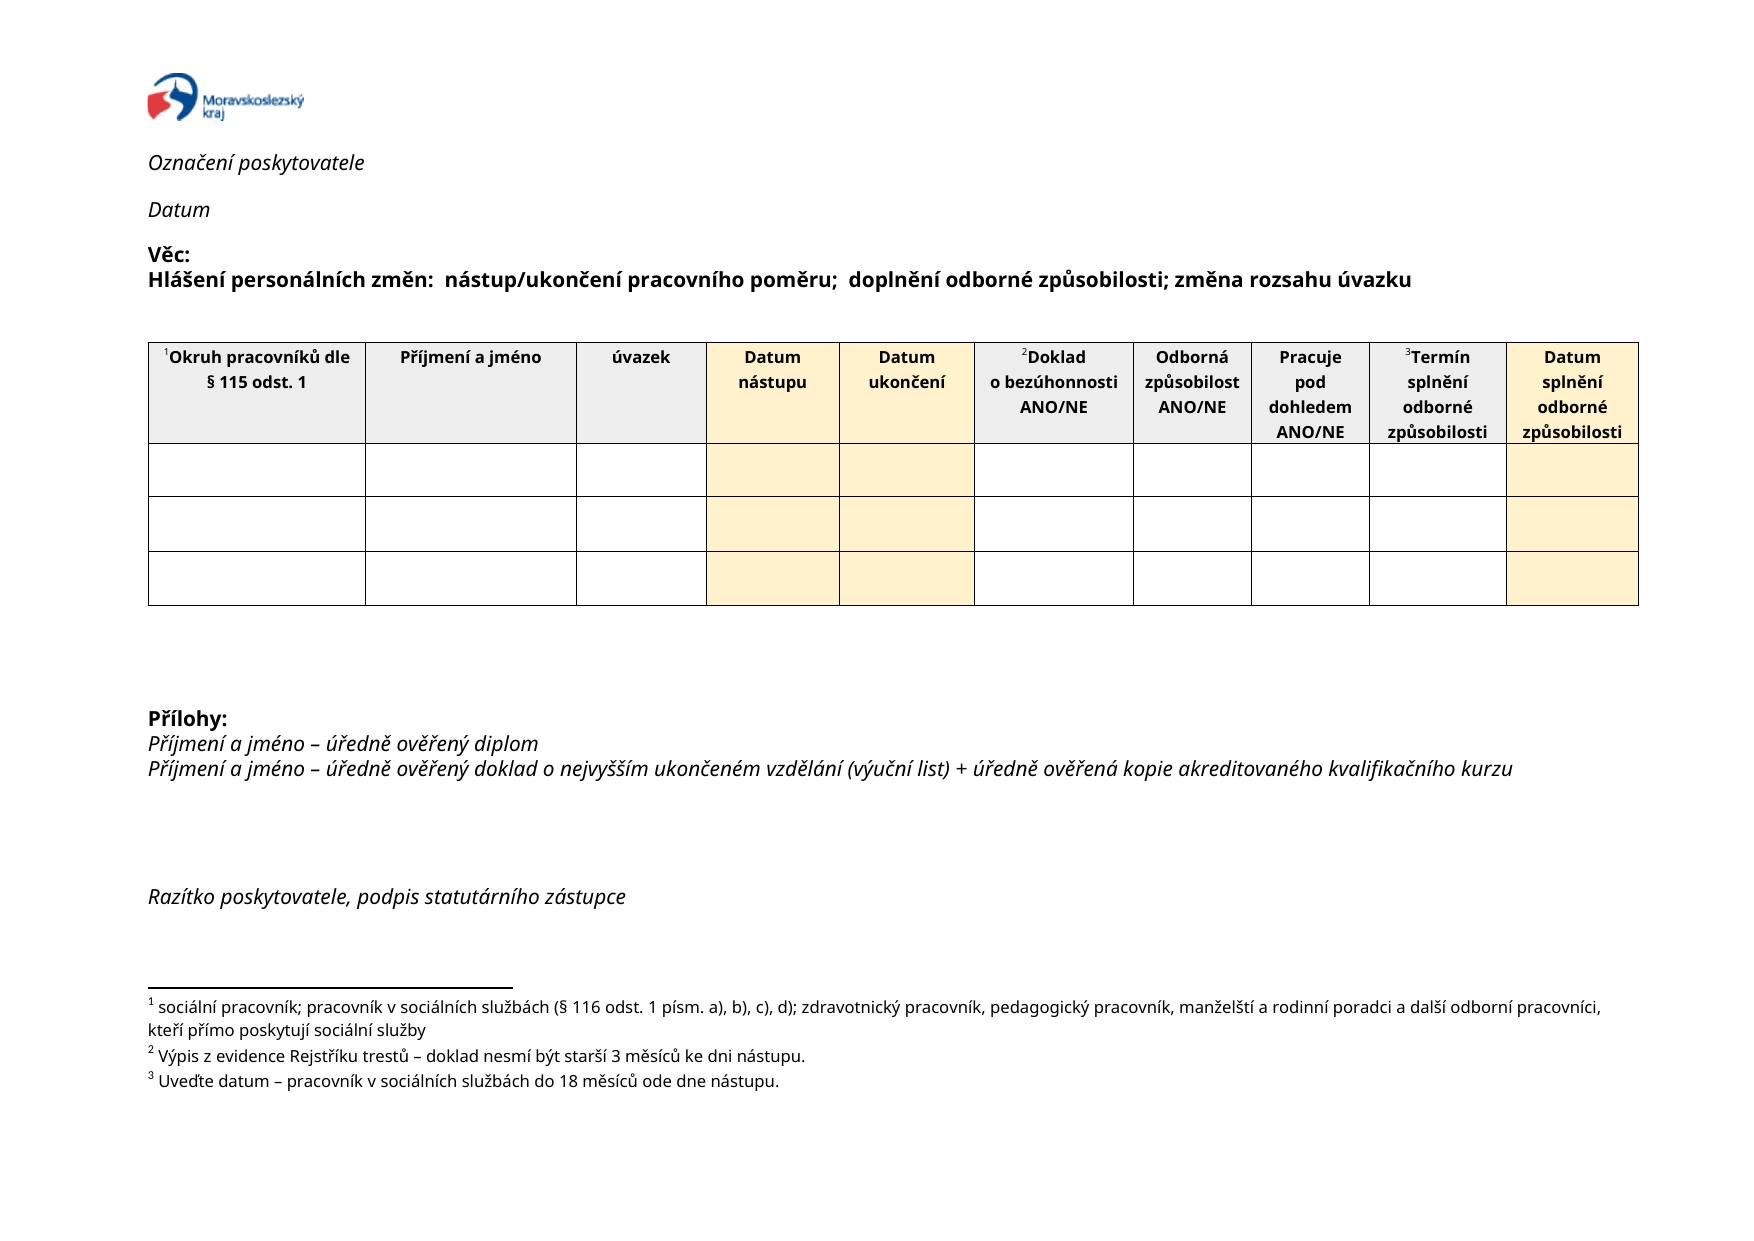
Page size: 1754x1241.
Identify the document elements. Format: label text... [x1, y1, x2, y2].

table_cell [149, 497, 365, 551]
table_cell [975, 444, 1133, 496]
text Přílohy: [148, 706, 1606, 731]
table_cell [1507, 552, 1638, 605]
table_cell [366, 497, 576, 551]
table_cell [1507, 444, 1638, 496]
table_cell [366, 444, 576, 496]
table_header Termín splnění odborné způsobilosti [1370, 343, 1506, 443]
table_cell [577, 444, 706, 496]
table_cell [1134, 497, 1251, 551]
text Datum [148, 195, 1606, 223]
text Příjmení a jméno – úředně ověřený diplom [148, 731, 1606, 756]
table_cell [577, 552, 706, 605]
table_header Datum nástupu [707, 343, 839, 443]
table_header Doklad o bezúhonnosti ANO/NE [975, 343, 1133, 443]
table_cell [707, 552, 839, 605]
table_header Pracuje pod dohledem ANO/NE [1252, 343, 1369, 443]
text Označení poskytovatele [148, 148, 1606, 176]
table_cell [1507, 497, 1638, 551]
table_cell [840, 552, 974, 605]
table_cell [707, 497, 839, 551]
table_cell [975, 497, 1133, 551]
table_cell [840, 497, 974, 551]
text Razítko poskytovatele, podpis statutárního zástupce [148, 882, 1606, 910]
table_cell [366, 552, 576, 605]
table_header Příjmení a jméno [366, 343, 576, 443]
picture [147, 73, 304, 121]
table_header Okruh pracovníků dle § 115 odst. 1 [149, 343, 365, 443]
table_cell [1252, 552, 1369, 605]
table_cell [1252, 444, 1369, 496]
table_header Datum splnění odborné způsobilosti [1507, 343, 1638, 443]
table_cell [840, 444, 974, 496]
table_cell [1134, 552, 1251, 605]
table_cell [149, 552, 365, 605]
table_cell [975, 552, 1133, 605]
text Věc: [148, 242, 1606, 267]
text Příjmení a jméno – úředně ověřený doklad o nejvyšším ukončeném vzdělání (výuční list) + úředně ověřená kopie akreditovaného kvalifikačního kurzu [148, 756, 1606, 781]
table_cell [577, 497, 706, 551]
table_cell [707, 444, 839, 496]
table_cell [1370, 497, 1506, 551]
table_header Datum ukončení [840, 343, 974, 443]
table_cell [1370, 444, 1506, 496]
table_header Odborná způsobilost ANO/NE [1134, 343, 1251, 443]
table_cell [1370, 552, 1506, 605]
table_cell [1134, 444, 1251, 496]
table_cell [149, 444, 365, 496]
table_header úvazek [577, 343, 706, 443]
text Hlášení personálních změn: nástup/ukončení pracovního poměru; doplnění odborné způsobilosti; změna rozsahu úvazku [148, 267, 1606, 292]
table_cell [1252, 497, 1369, 551]
